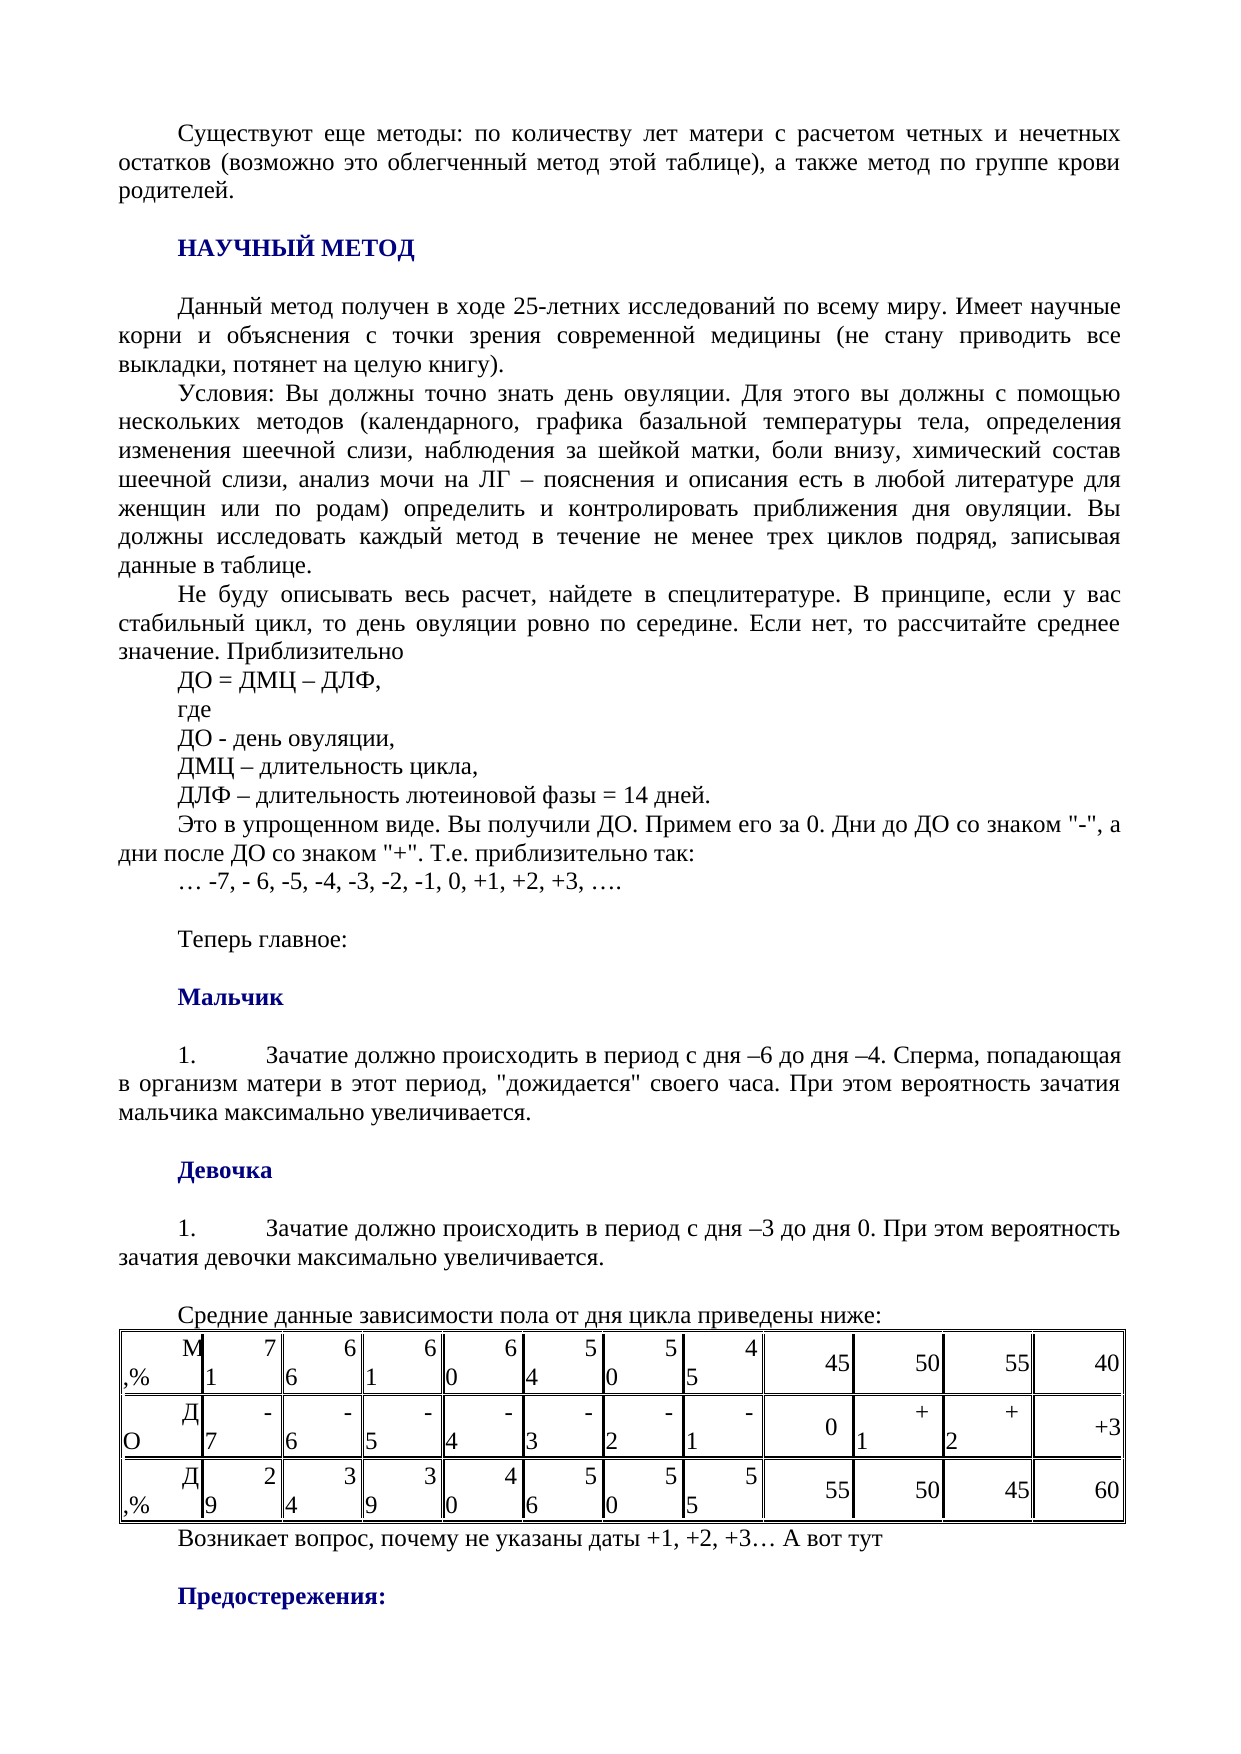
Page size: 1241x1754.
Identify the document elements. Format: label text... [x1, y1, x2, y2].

table_cell +3 [1035, 1393, 1123, 1456]
table_header 40 [1033, 1332, 1123, 1392]
list Зачатие должно происходить в период с дня –3 до дня 0. При этом вероятность зачатия девочки максимально увеличивается. [118, 1213, 1122, 1271]
table_header 45 [683, 1332, 763, 1392]
table_cell -7 [204, 1396, 281, 1456]
subtitle НАУЧНЫЙ МЕТОД [118, 233, 1122, 262]
text где [118, 694, 1122, 723]
subtitle Девочка [118, 1155, 1122, 1184]
table_cell 45 [943, 1456, 1033, 1520]
text ДО = ДМЦ – ДЛФ, [118, 665, 1122, 694]
subtitle Предостережения: [118, 1581, 1122, 1610]
table_header 60 [443, 1330, 523, 1392]
table_header 61 [363, 1330, 443, 1392]
table_cell 0 [765, 1396, 852, 1456]
text Данный метод получен в ходе 25-летних исследований по всему миру. Имеет научные корни и объяснения с точки зрения современной медицины (не стану приводить все выкладки, потянет на целую книгу). [118, 291, 1122, 378]
table_cell +2 [945, 1396, 1031, 1456]
table_cell ДО [122, 1393, 201, 1456]
table_cell -5 [364, 1396, 441, 1456]
table_cell 55 [764, 1460, 853, 1520]
table_cell 55 [683, 1460, 763, 1520]
table_cell 50 [603, 1460, 683, 1520]
table_cell Д,% [122, 1456, 202, 1520]
table_cell 56 [523, 1460, 603, 1520]
table_cell -3 [525, 1396, 602, 1456]
text ДО - день овуляции, [118, 723, 1122, 751]
table_header 66 [283, 1332, 363, 1392]
text ДМЦ – длительность цикла, [118, 751, 1122, 780]
table_cell 34 [283, 1460, 363, 1520]
table_header М,% [122, 1332, 202, 1392]
table_header 55 [943, 1330, 1033, 1392]
table_header 50 [853, 1330, 943, 1392]
text Это в упрощенном виде. Вы получили ДО. Примем его за 0. Дни до ДО со знаком "-", а дни после ДО со знаком "+". Т.е. приблизительно так: [118, 809, 1122, 866]
text Теперь главное: [118, 924, 1122, 953]
subtitle Мальчик [118, 982, 1122, 1011]
text Возникает вопрос, почему не указаны даты +1, +2, +3… А вот тут [118, 1524, 1122, 1552]
list Зачатие должно происходить в период с дня –6 до дня –4. Сперма, попадающая в организм матери в этот период, "дожидается" своего часа. При этом вероятность зачатия мальчика максимально увеличивается. [118, 1040, 1122, 1126]
table_cell -4 [445, 1396, 522, 1456]
table_cell 50 [853, 1460, 943, 1520]
table_header 45 [764, 1332, 853, 1392]
text ДЛФ – длительность лютеиновой фазы = 14 дней. [118, 780, 1122, 809]
table_cell -6 [284, 1396, 361, 1456]
table_header 54 [523, 1330, 603, 1392]
text … -7, - 6, -5, -4, -3, -2, -1, 0, +1, +2, +3, …. [118, 866, 1122, 895]
table_cell -2 [605, 1396, 682, 1456]
table_cell 39 [363, 1456, 443, 1520]
table_cell 60 [1033, 1456, 1123, 1520]
table_cell 40 [443, 1460, 523, 1520]
text Существуют еще методы: по количеству лет матери с расчетом четных и нечетных остатков (возможно это облегченный метод этой таблице), а также метод по группе крови родителей. [118, 118, 1122, 204]
table_cell 29 [202, 1460, 282, 1520]
table_cell +1 [855, 1396, 942, 1456]
text Не буду описывать весь расчет, найдете в спецлитературе. В принципе, если у вас стабильный цикл, то день овуляции ровно по середине. Если нет, то рассчитайте среднее значение. Приблизительно [118, 579, 1122, 665]
table_header 71 [202, 1332, 282, 1392]
text Средние данные зависимости пола от дня цикла приведены ниже: [118, 1300, 1122, 1328]
table_cell -1 [685, 1396, 762, 1456]
text Условия: Вы должны точно знать день овуляции. Для этого вы должны с помощью нескольких методов (календарного, графика базальной температуры тела, определения изменения шеечной слизи, наблюдения за шейкой матки, боли внизу, химический состав шеечной слизи, анализ мочи на ЛГ – пояснения и описания есть в любой литературе для женщин или по родам) определить и контролировать приближения дня овуляции. Вы должны исследовать каждый метод в течение не менее трех циклов подряд, записывая данные в таблице. [118, 378, 1122, 579]
table_header 50 [603, 1332, 683, 1392]
